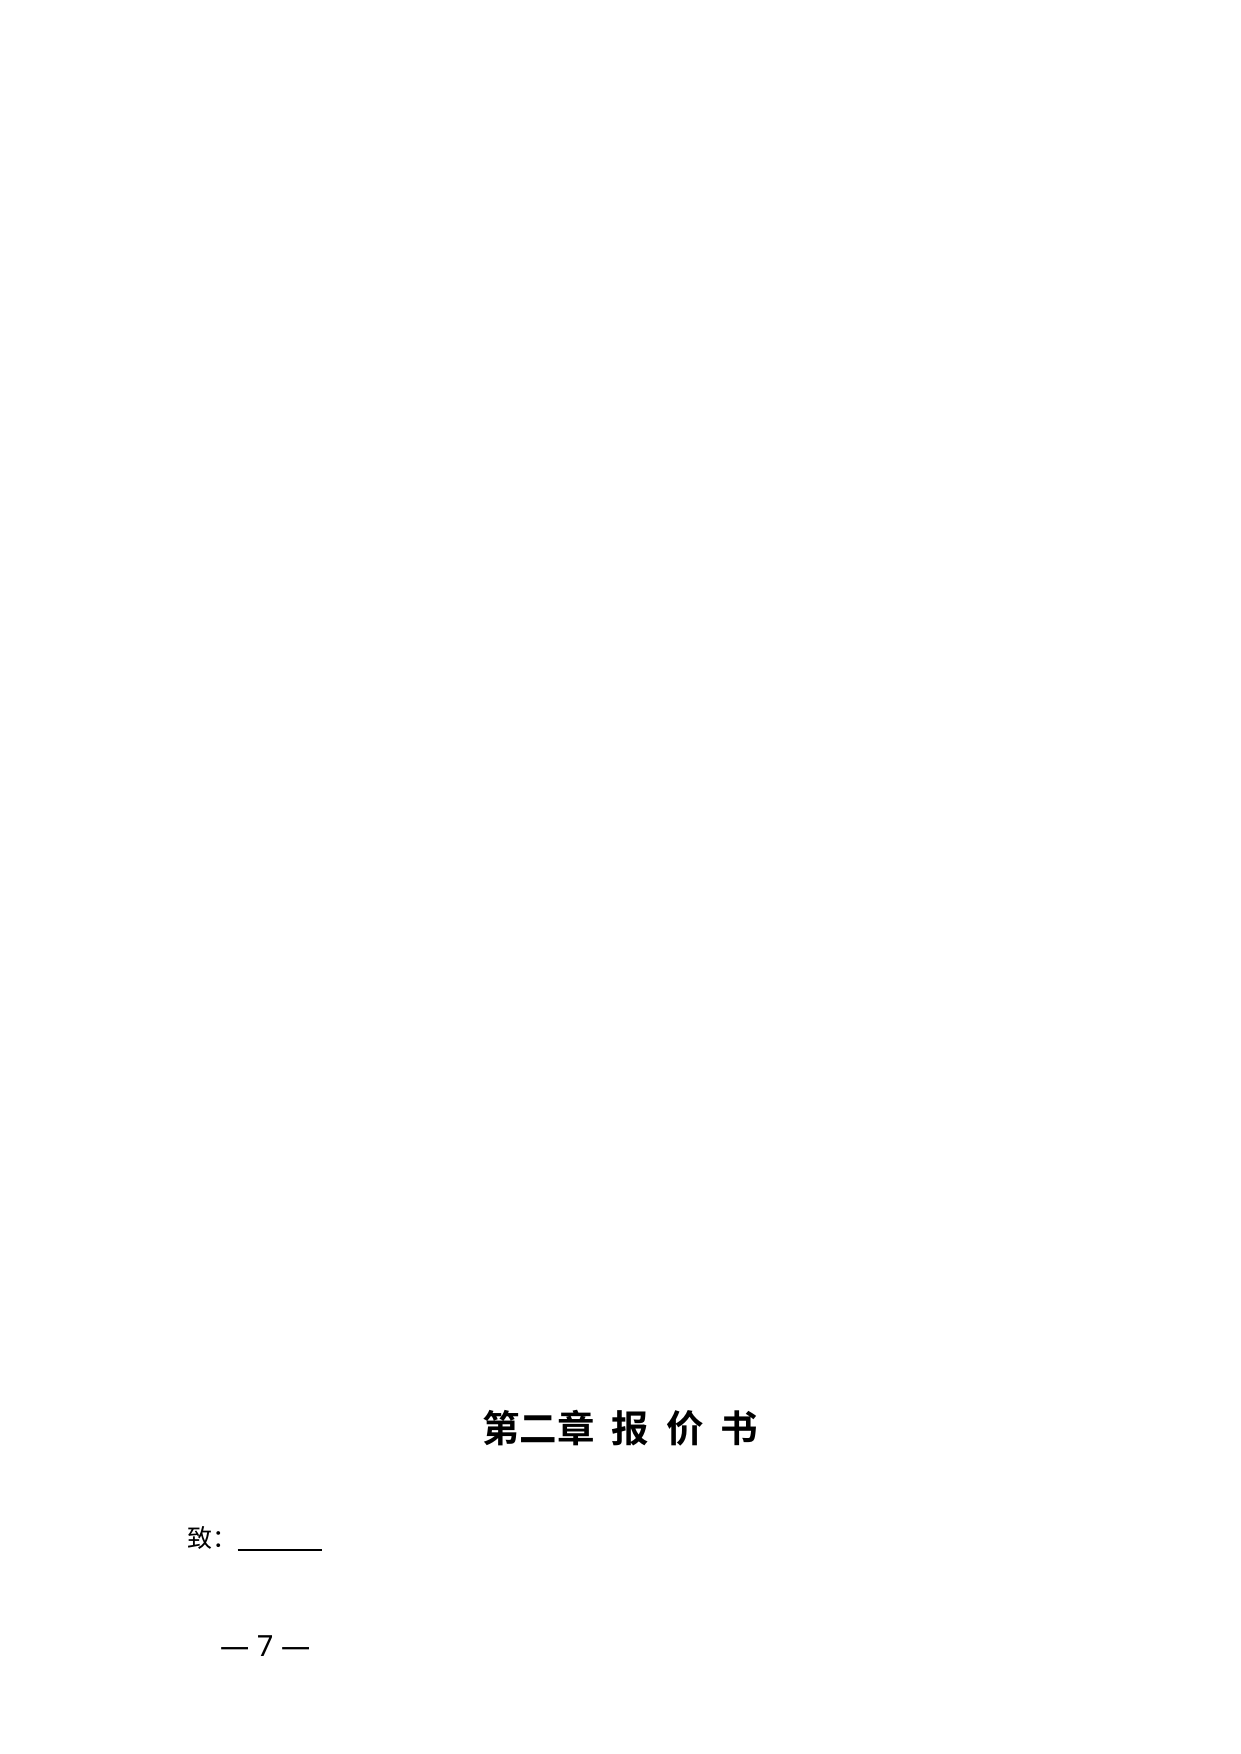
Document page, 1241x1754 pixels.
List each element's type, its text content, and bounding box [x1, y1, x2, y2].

text 致： [187, 1514, 1053, 1558]
text 第二章 报 价 书 [187, 1382, 1053, 1470]
